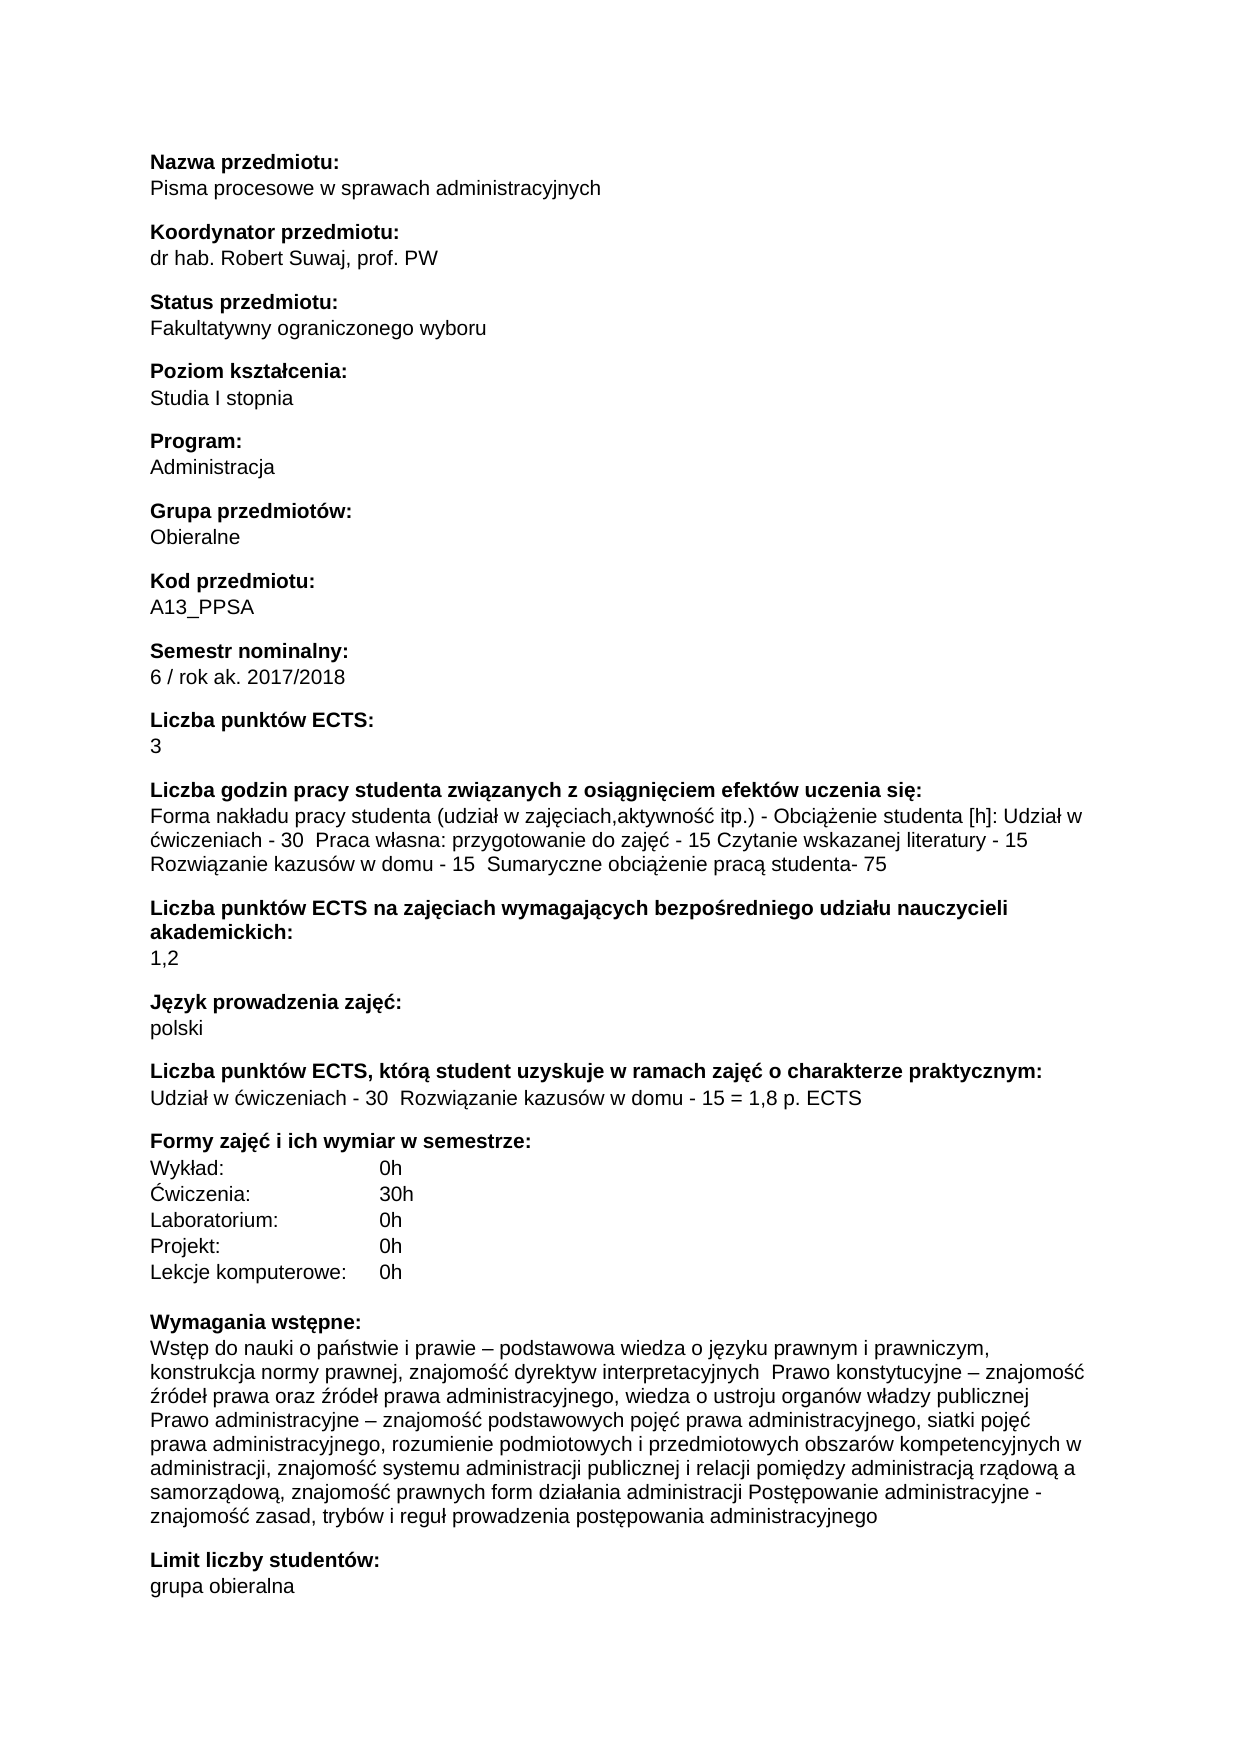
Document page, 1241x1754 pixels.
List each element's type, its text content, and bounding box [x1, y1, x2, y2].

text Administracja [150, 455, 1090, 479]
text Liczba godzin pracy studenta związanych z osiągnięciem efektów uczenia się: [150, 778, 1090, 802]
table_header 0h [369, 1156, 597, 1180]
table_cell 0h [369, 1206, 597, 1232]
text Język prowadzenia zajęć: [150, 989, 1090, 1013]
text Wstęp do nauki o państwie i prawie – podstawowa wiedza o języku prawnym i prawniczym, konstrukcja normy prawnej, znajomość dyrektyw interpretacyjnych Prawo konstytucyjne – znajomość źródeł prawa oraz źródeł prawa administracyjnego, wiedza o ustroju organów władzy publicznej Prawo administracyjne – znajomość podstawowych pojęć prawa administracyjnego, siatki pojęć prawa administracyjnego, rozumienie podmiotowych i przedmiotowych obszarów kompetencyjnych w administracji, znajomość systemu administracji publicznej i relacji pomiędzy administracją rządową a samorządową, znajomość prawnych form działania administracji Postępowanie administracyjne - znajomość zasad, trybów i reguł prowadzenia postępowania administracyjnego [150, 1336, 1090, 1528]
text Studia I stopnia [150, 385, 1090, 409]
text Wymagania wstępne: [150, 1310, 1090, 1334]
text 1,2 [150, 946, 1090, 970]
text Program: [150, 429, 1090, 453]
text A13_PPSA [150, 595, 1090, 619]
table_cell 30h [369, 1180, 597, 1206]
text Poziom kształcenia: [150, 359, 1090, 383]
text Koordynator przedmiotu: [150, 220, 1090, 244]
table_cell Laboratorium: [140, 1208, 367, 1232]
table_cell Lekcje komputerowe: [140, 1260, 367, 1284]
text grupa obieralna [150, 1573, 1090, 1597]
text dr hab. Robert Suwaj, prof. PW [150, 246, 1090, 270]
text Liczba punktów ECTS na zajęciach wymagających bezpośredniego udziału nauczycieli akademickich: [150, 896, 1090, 944]
text Pisma procesowe w sprawach administracyjnych [150, 176, 1090, 200]
text Grupa przedmiotów: [150, 499, 1090, 523]
text Forma nakładu pracy studenta (udział w zajęciach,aktywność itp.) - Obciążenie studenta [h]: Udział w ćwiczeniach - 30 Praca własna: przygotowanie do zajęć - 15 Czytanie wskazanej literatury - 15 Rozwiązanie kazusów w domu - 15 Sumaryczne obciążenie pracą studenta- 75 [150, 804, 1090, 876]
text Formy zajęć i ich wymiar w semestrze: [150, 1129, 1090, 1153]
text Obieralne [150, 525, 1090, 549]
table_header Wykład: [140, 1156, 367, 1180]
text Status przedmiotu: [150, 289, 1090, 313]
text Limit liczby studentów: [150, 1547, 1090, 1571]
table_cell Ćwiczenia: [140, 1182, 367, 1206]
text Nazwa przedmiotu: [150, 150, 1090, 174]
text 6 / rok ak. 2017/2018 [150, 664, 1090, 688]
text Liczba punktów ECTS, którą student uzyskuje w ramach zajęć o charakterze praktycznym: [150, 1059, 1090, 1083]
text Kod przedmiotu: [150, 569, 1090, 593]
text 3 [150, 734, 1090, 758]
table_cell Projekt: [140, 1234, 367, 1258]
text Fakultatywny ograniczonego wyboru [150, 316, 1090, 339]
table_cell 0h [369, 1232, 597, 1258]
text polski [150, 1016, 1090, 1039]
table_cell 0h [369, 1258, 597, 1284]
text Udział w ćwiczeniach - 30 Rozwiązanie kazusów w domu - 15 = 1,8 p. ECTS [150, 1085, 1090, 1109]
text Semestr nominalny: [150, 638, 1090, 662]
text Liczba punktów ECTS: [150, 708, 1090, 732]
